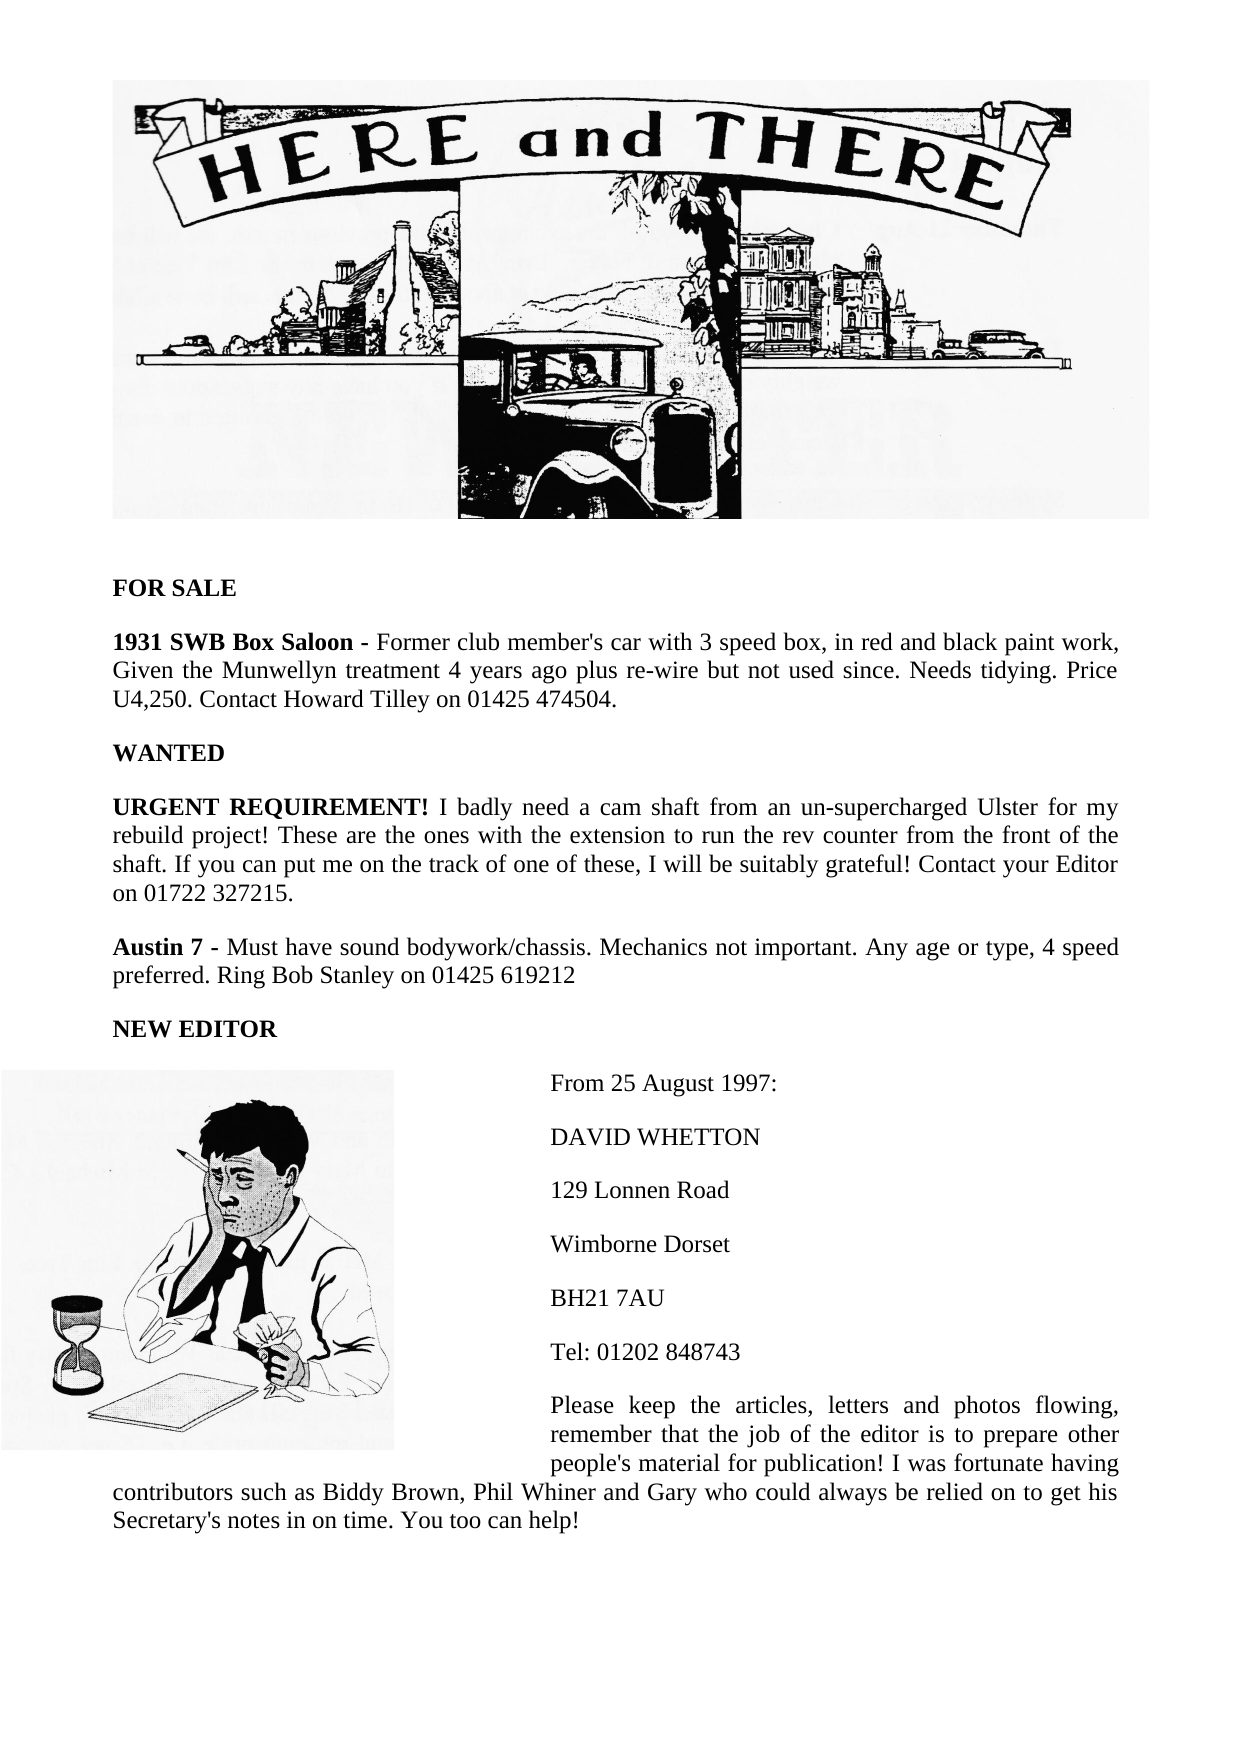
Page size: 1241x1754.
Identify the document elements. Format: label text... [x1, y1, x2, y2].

text BH21 7AU [394, 1283, 1120, 1312]
text URGENT REQUIREMENT! I badly need a cam shaft from an un-supercharged Ulster for my rebuild project! These are the ones with the extension to run the rev counter from the front of the shaft. If you can put me on the track of one of these, I will be suitably grateful! Contact your Editor on 01722 327215. [112, 792, 1120, 907]
text Wimborne Dorset [394, 1229, 1120, 1258]
picture [0, 1070, 394, 1448]
text WANTED [112, 738, 1120, 767]
text From 25 August 1997: [112, 1068, 1120, 1097]
text Tel: 01202 848743 [394, 1337, 1120, 1365]
text Austin 7 - Must have sound bodywork/chassis. Mechanics not important. Any age or type, 4 speed preferred. Ring Bob Stanley on 01425 619212 [112, 932, 1120, 989]
text FOR SALE [112, 573, 1120, 602]
text NEW EDITOR [112, 1014, 1120, 1043]
text 129 Lonnen Road [394, 1175, 1120, 1204]
text 1931 SWB Box Saloon - Former club member's car with 3 speed box, in red and black paint work, Given the Munwellyn treatment 4 years ago plus re-wire but not used since. Needs tidying. Price U4,250. Contact Howard Tilley on 01425 474504. [112, 627, 1120, 713]
picture [112, 80, 1150, 519]
text Please keep the articles, letters and photos flowing, remember that the job of the editor is to prepare other people's material for publication! I was fortunate having contributors such as Biddy Brown, Phil Whiner and Gary who could always be relied on to get his Secretary's notes in on time. You too can help! [112, 1390, 1120, 1534]
text DAVID WHETTON [394, 1122, 1120, 1150]
